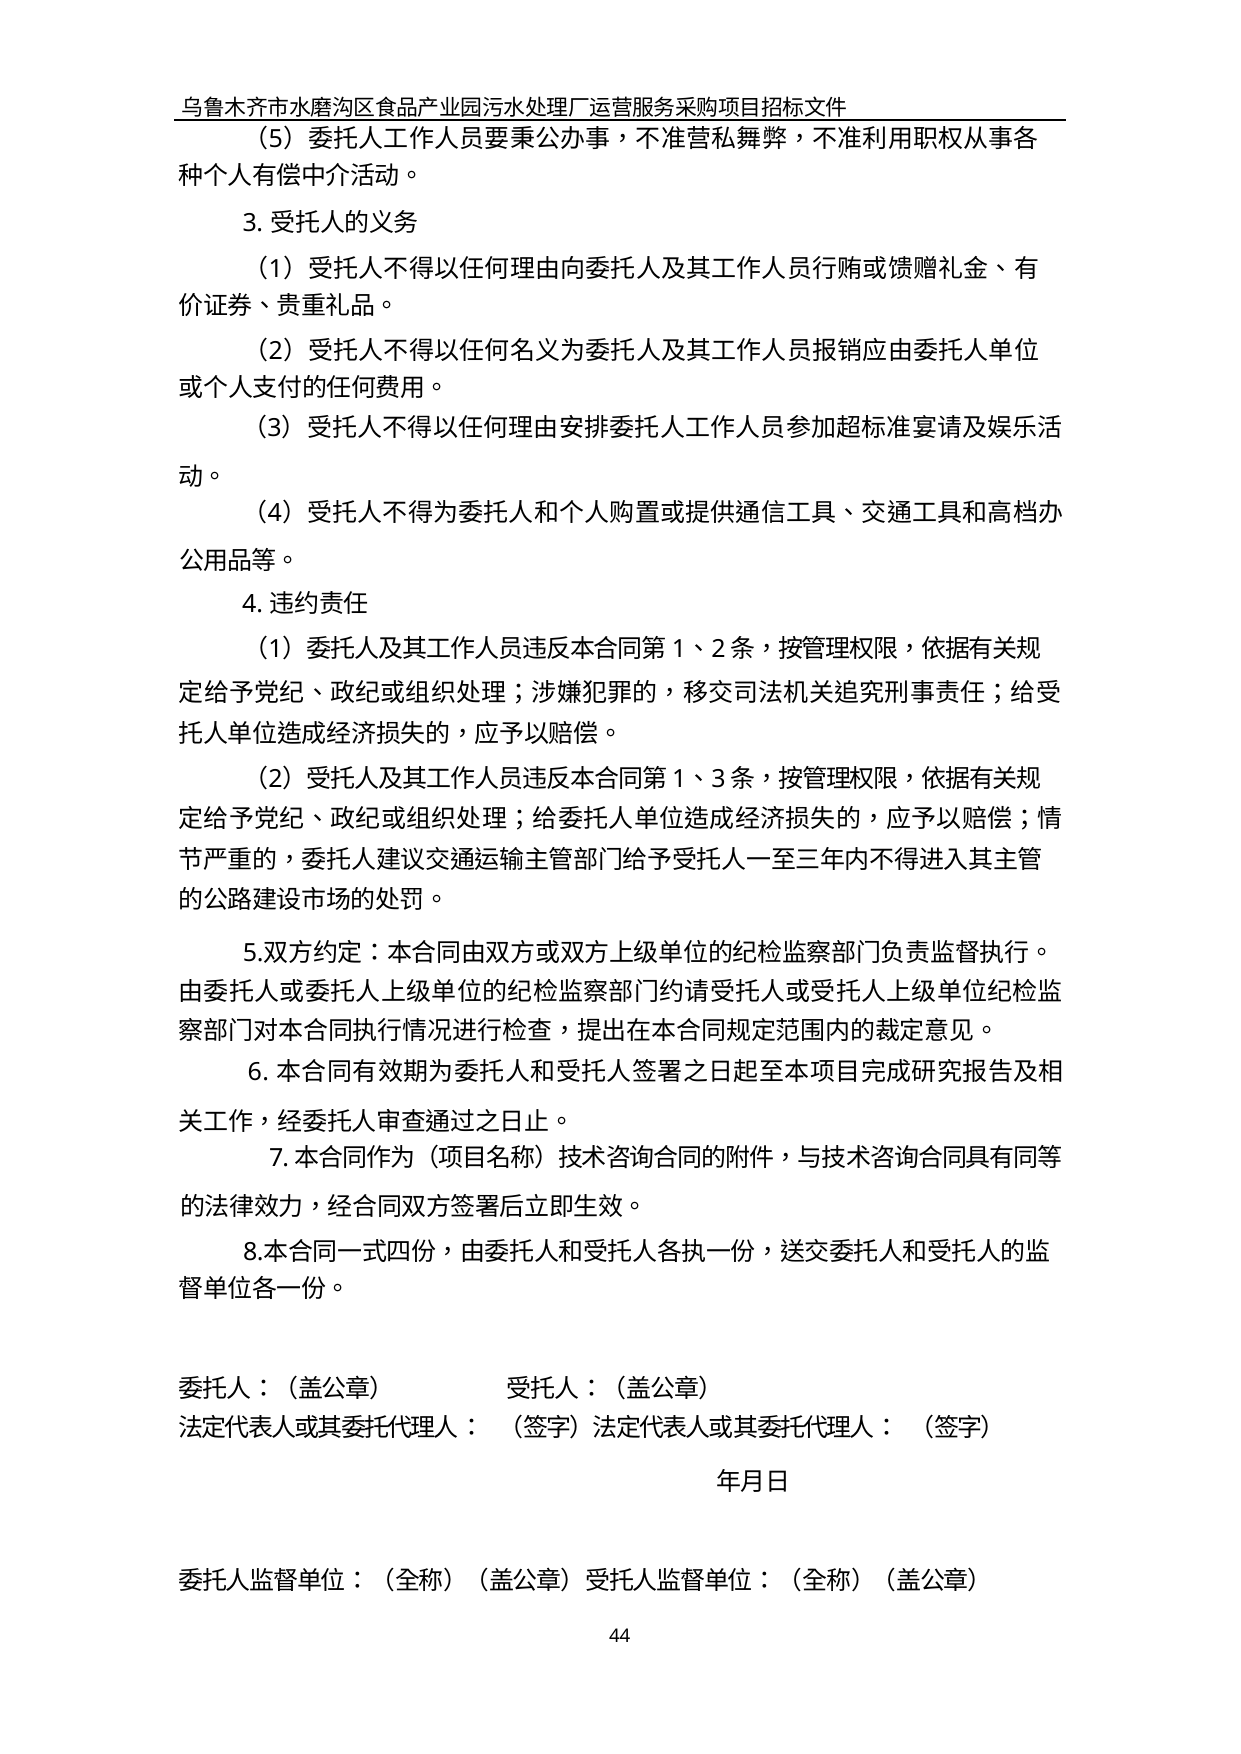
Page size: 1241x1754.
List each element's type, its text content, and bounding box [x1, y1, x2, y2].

text 委托人监督单位：（全称）（盖公章）受托人监督单位：（全称）（盖公章） [178, 1565, 1066, 1596]
text （2）受托人不得以任何名义为委托人及其工作人员报销应由委托人单位或个人支付的任何费用。 [178, 333, 1063, 404]
text （1）受托人不得以任何理由向委托人及其工作人员行贿或馈赠礼金、有价证券、贵重礼品。 [178, 250, 1057, 321]
text 6. 本合同有效期为委托人和受托人签署之日起至本项目完成研究报告及相 [174, 1064, 1063, 1106]
text 7. 本合同作为（项目名称）技术咨询合同的附件，与技术咨询合同具有同等 [174, 1148, 1063, 1190]
text （3）受托人不得以任何理由安排委托人工作人员参加超标准宴请及娱乐活 [174, 419, 1063, 461]
text 动。 [178, 461, 1066, 491]
text 4. 违约责任 [242, 588, 1066, 619]
text 关工作，经委托人审查通过之日止。 [179, 1106, 1066, 1137]
text 3. 受托人的义务 [242, 207, 1066, 238]
text 8.本合同一式四份，由委托人和受托人各执一份，送交委托人和受托人的监督单位各一份。 [179, 1233, 1063, 1304]
text （4）受托人不得为委托人和个人购置或提供通信工具、交通工具和高档办 [174, 503, 1063, 545]
text 公用品等。 [179, 545, 1066, 576]
text （2）受托人及其工作人员违反本合同第1、3条，按管理权限，依据有关规定给予党纪、政纪或组织处理；给委托人单位造成经济损失的，应予以赔偿；情节严重的，委托人建议交通运输主管部门给予受托人一至三年内不得进入其主管的公路建设市场的处罚。 [178, 761, 1063, 916]
text （1）委托人及其工作人员违反本合同第1、2条，按管理权限，依据有关规定给予党纪、政纪或组织处理；涉嫌犯罪的，移交司法机关追究刑事责任；给受 [179, 631, 1063, 708]
text 5.双方约定：本合同由双方或双方上级单位的纪检监察部门负责监督执行。由委托人或委托人上级单位的纪检监察部门约请受托人或受托人上级单位纪检监察部门对本合同执行情况进行检查，提出在本合同规定范围内的裁定意见。 [178, 934, 1063, 1047]
text （5）委托人工作人员要秉公办事，不准营私舞弊，不准利用职权从事各种个人有偿中介活动。 [178, 121, 1057, 192]
text 托人单位造成经济损失的，应予以赔偿。 [178, 718, 1066, 749]
text 的法律效力，经合同双方签署后立即生效。 [180, 1190, 1066, 1221]
text 年月日 [716, 1465, 1066, 1496]
text 法定代表人或其委托代理人： （签字）法定代表人或其委托代理人： （签字） [178, 1419, 1066, 1465]
text 委托人：（盖公章） 受托人：（盖公章） [178, 1372, 1066, 1403]
